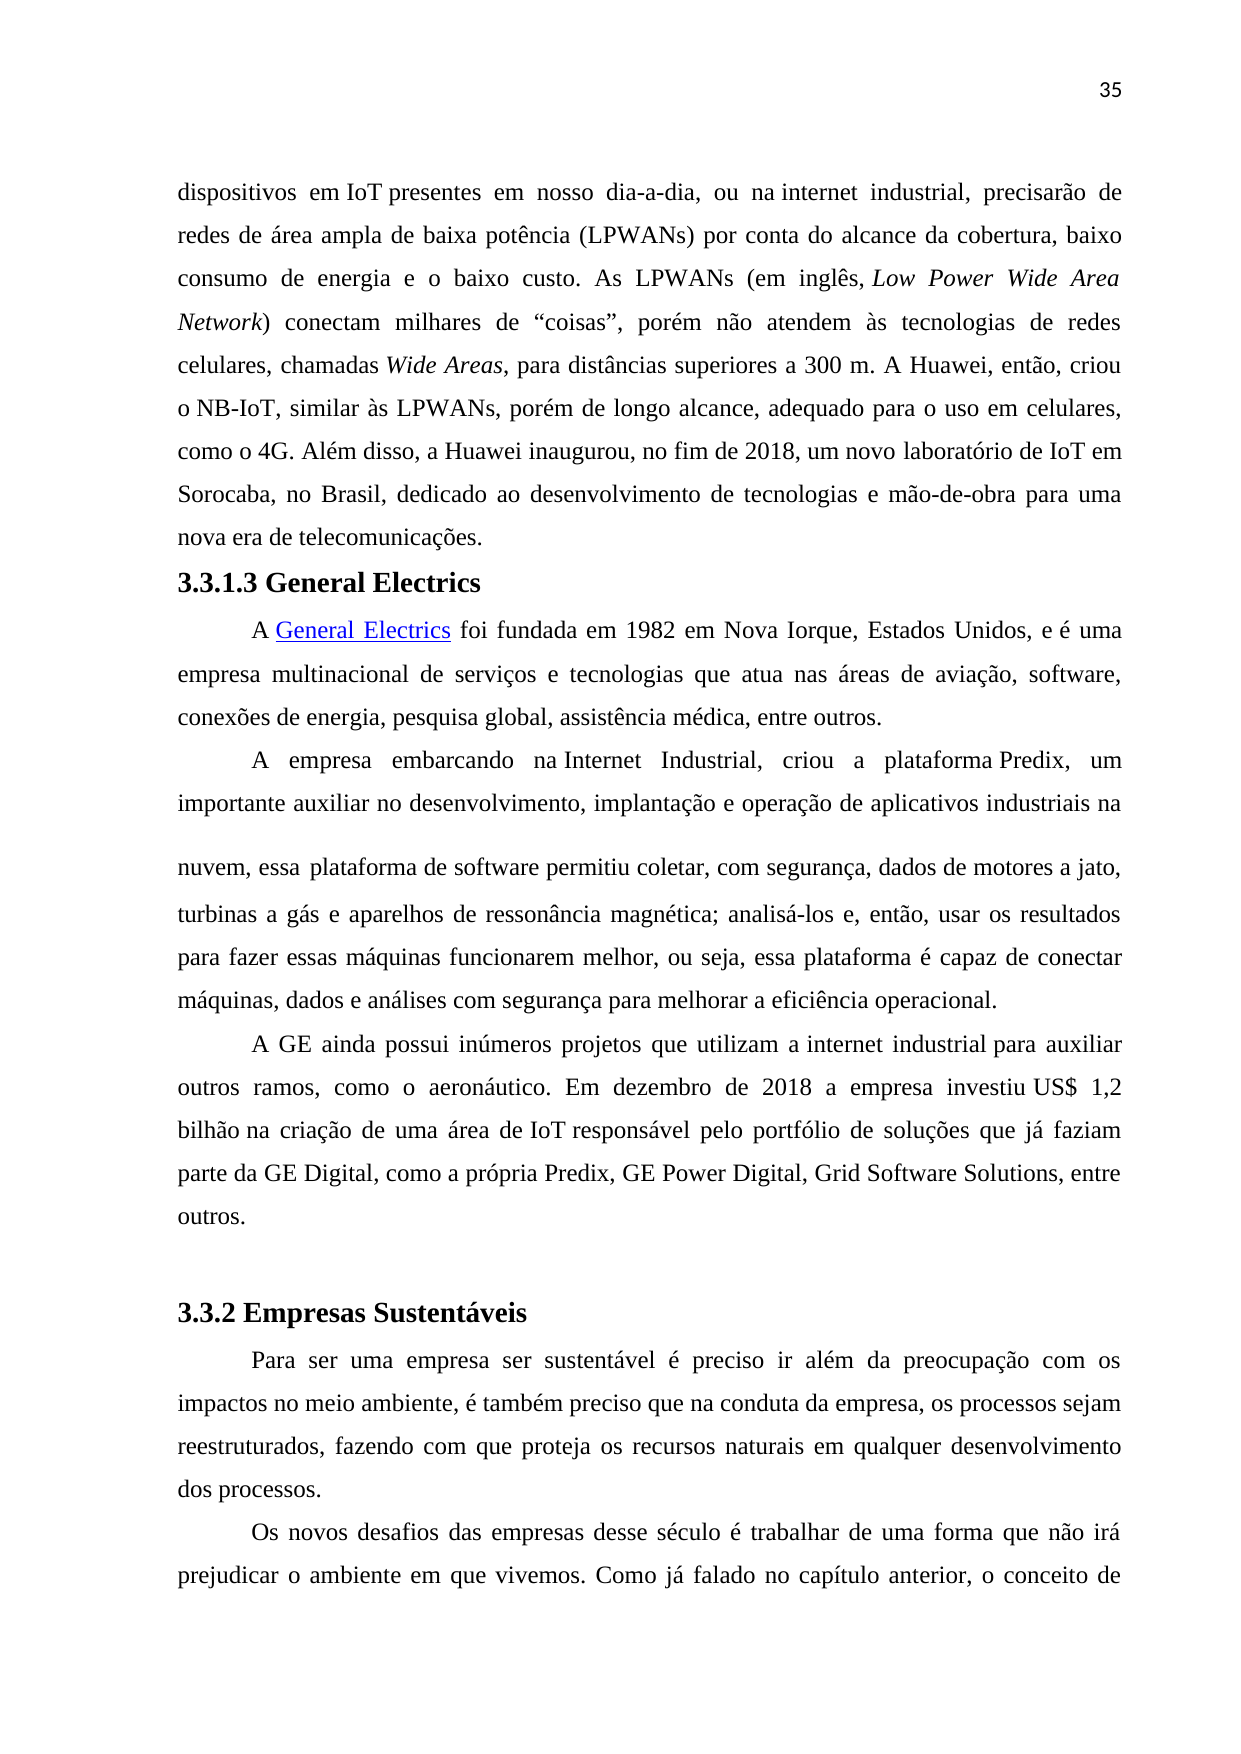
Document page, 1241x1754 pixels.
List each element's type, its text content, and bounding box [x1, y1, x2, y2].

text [177, 1517, 1122, 1589]
subtitle 3.3.1.3 General Electrics [177, 565, 1122, 599]
text A GE ainda possui inúmeros projetos que utilizam a internet industrial para auxiliar outros ramos, como o aeronáutico. Em dezembro de 2018 a empresa investiu US$ 1,2 bilhão na criação de uma área de IoT responsável pelo portfólio de soluções que já faziam parte da GE Digital, como a própria Predix, GE Power Digital, Grid Software Solutions, entre outros. [177, 1029, 1122, 1230]
text Para ser uma empresa ser sustentável é preciso ir além da preocupação com os impactos no meio ambiente, é também preciso que na conduta da empresa, os processos sejam reestruturados, fazendo com que proteja os recursos naturais em qualquer desenvolvimento dos processos. [177, 1345, 1122, 1503]
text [177, 177, 1122, 551]
text A empresa embarcando na Internet Industrial, criou a plataforma Predix, um importante auxiliar no desenvolvimento, implantação e operação de aplicativos industriais na nuvem, essa plataforma de software permitiu coletar, com segurança, dados de motores a jato, turbinas a gás e aparelhos de ressonância magnética; analisá-los e, então, usar os resultados para fazer essas máquinas funcionarem melhor, ou seja, essa plataforma é capaz de conectar máquinas, dados e análises com segurança para melhorar a eficiência operacional. [177, 928, 1122, 1014]
text A empresa embarcando na Internet Industrial, criou a plataforma Predix, um importante auxiliar no desenvolvimento, implantação e operação de aplicativos industriais na nuvem, essa plataforma de software permitiu coletar, com segurança, dados de motores a jato, turbinas a gás e aparelhos de ressonância magnética; analisá-los e, então, usar os resultados para fazer essas máquinas funcionarem melhor, ou seja, essa plataforma é capaz de conectar máquinas, dados e análises com segurança para melhorar a eficiência operacional. [177, 745, 1122, 899]
text A General Electrics foi fundada em 1982 em Nova Iorque, Estados Unidos, e é uma empresa multinacional de serviços e tecnologias que atua nas áreas de aviação, software, conexões de energia, pesquisa global, assistência médica, entre outros. [177, 616, 1122, 731]
subtitle 3.3.2 Empresas Sustentáveis [177, 1295, 1122, 1328]
